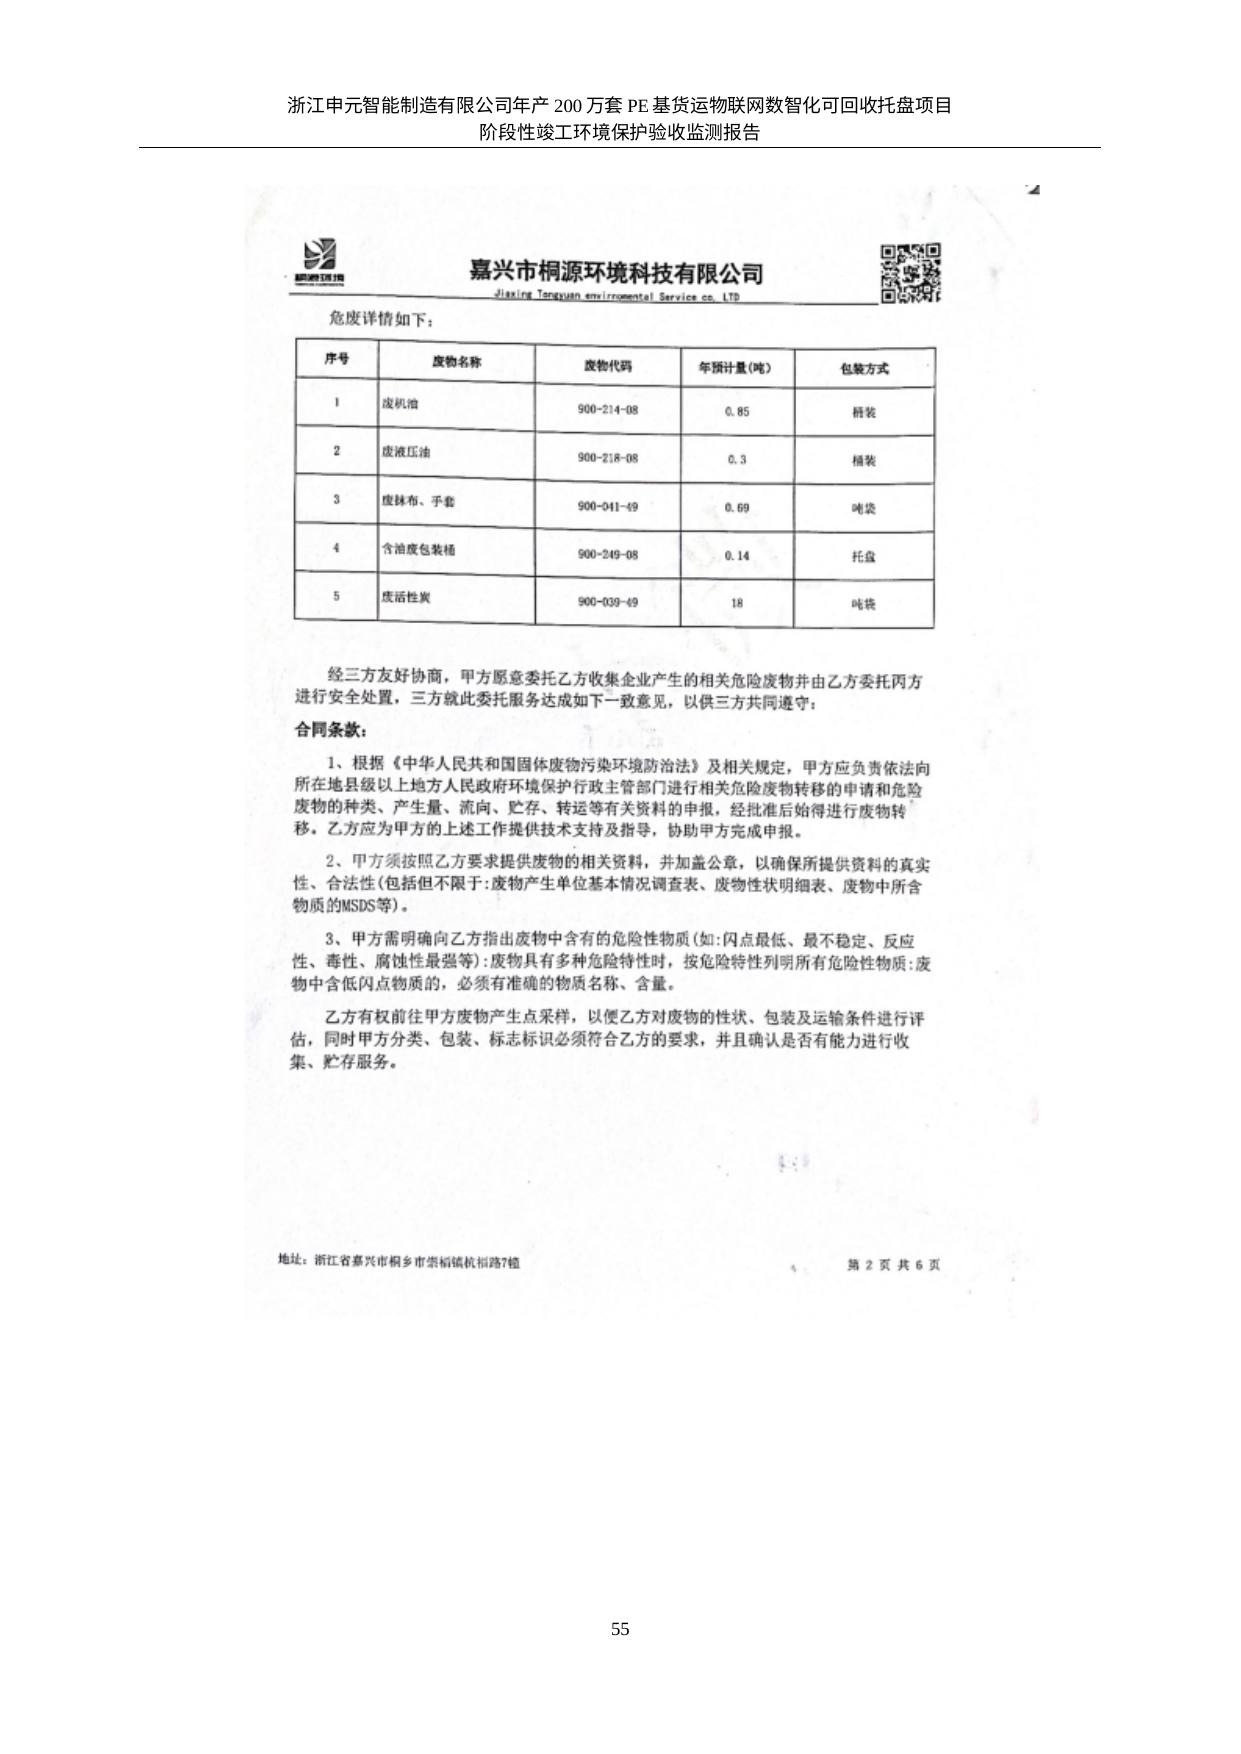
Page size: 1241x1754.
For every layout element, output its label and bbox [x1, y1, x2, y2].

picture [244, 185, 1040, 1319]
